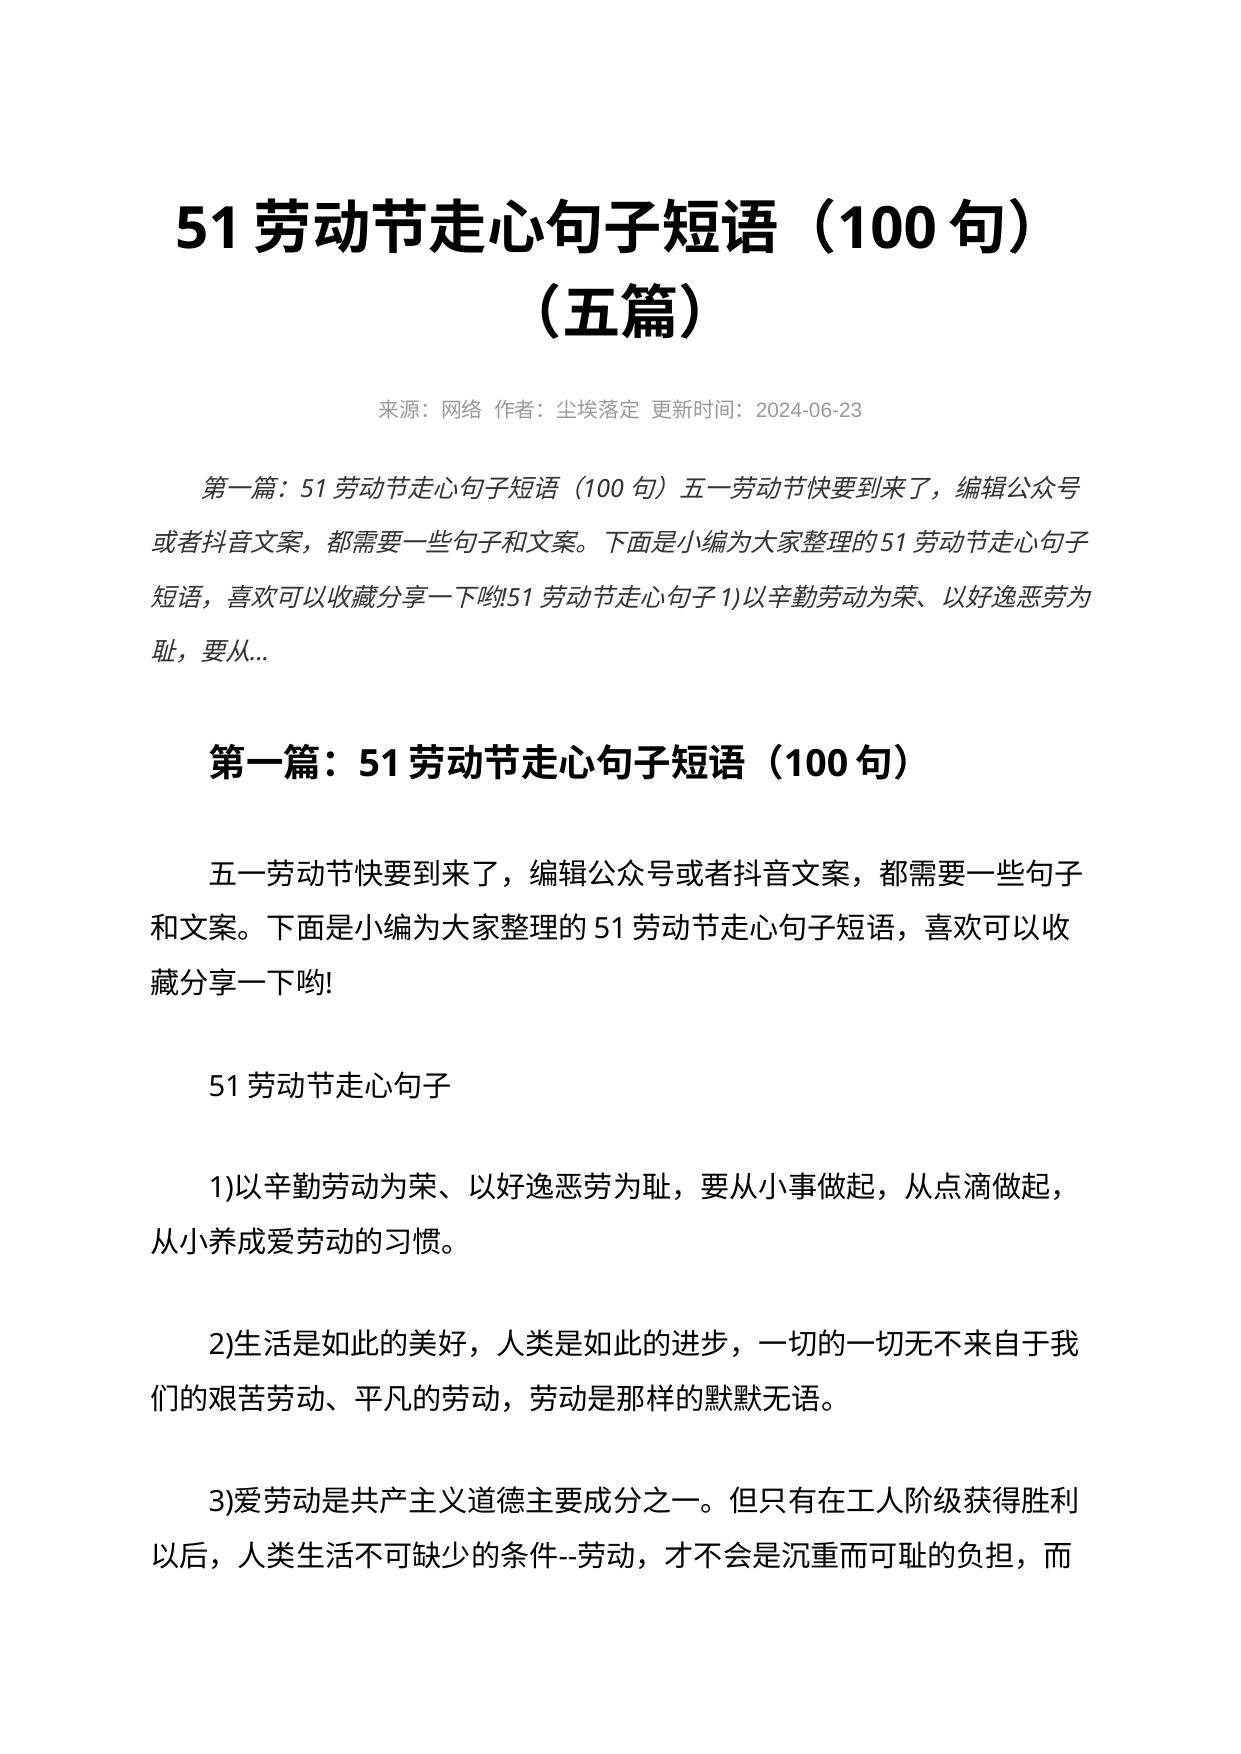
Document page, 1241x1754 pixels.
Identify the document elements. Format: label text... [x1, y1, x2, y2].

text 五一劳动节快要到来了，编辑公众号或者抖音文案，都需要一些句子和文案。下面是小编为大家整理的51劳动节走心句子短语，喜欢可以收藏分享一下哟! [150, 850, 1090, 1002]
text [150, 1478, 1090, 1575]
text 第一篇：51劳动节走心句子短语（100句） [150, 733, 1090, 787]
text 1)以辛勤劳动为荣、以好逸恶劳为耻，要从小事做起，从点滴做起，从小养成爱劳动的习惯。 [150, 1164, 1090, 1261]
text 51劳动节走心句子 [150, 1062, 1090, 1104]
text 来源：网络 作者：尘埃落定 更新时间：2024-06-23 [150, 397, 1090, 421]
subtitle 51劳动节走心句子短语（100句）（五篇） [150, 181, 1090, 351]
text 第一篇：51劳动节走心句子短语（100句）五一劳动节快要到来了，编辑公众号或者抖音文案，都需要一些句子和文案。下面是小编为大家整理的51劳动节走心句子短语，喜欢可以收藏分享一下哟!51劳动节走心句子1)以辛勤劳动为荣、以好逸恶劳为耻，要从... [150, 468, 1090, 668]
text 2)生活是如此的美好，人类是如此的进步，一切的一切无不来自于我们的艰苦劳动、平凡的劳动，劳动是那样的默默无语。 [150, 1321, 1090, 1418]
